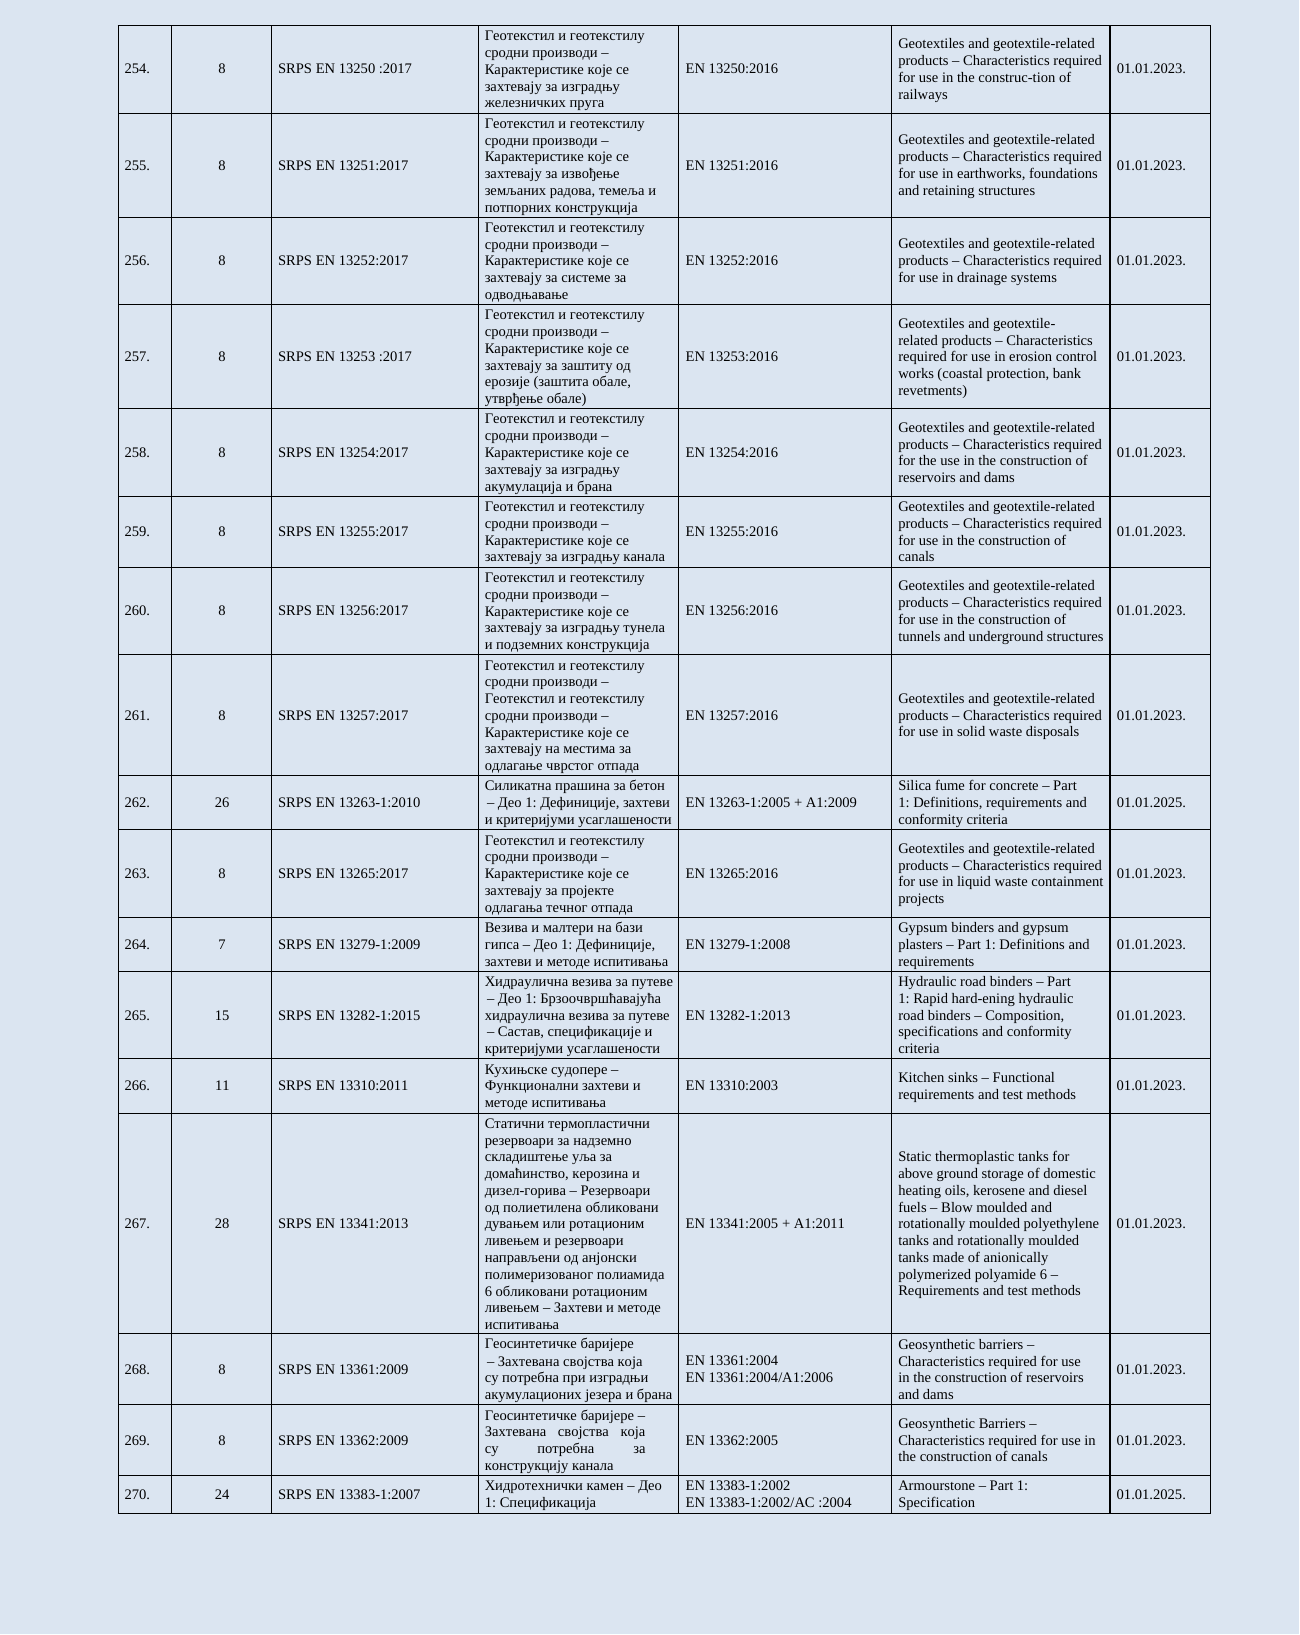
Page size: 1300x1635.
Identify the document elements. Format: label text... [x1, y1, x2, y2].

table_cell 255. [119, 114, 171, 217]
table_cell 259. [119, 497, 171, 567]
table_cell EN 13253:2016 [679, 305, 891, 408]
table_cell Geotextiles and geotextile- related products – Characteristics required for use in erosion control works (coastal protection, bank revetments) [892, 305, 1109, 408]
table_cell SRPS EN 13361:2009 [272, 1334, 478, 1404]
table_cell Geosynthetic Barriers – Characteristics required for use in the construction of canals [892, 1405, 1109, 1475]
table_cell 24 [172, 1476, 271, 1512]
table_cell 01.01.2023. [1111, 218, 1210, 304]
table_cell Kitchen sinks – Functional requirements and test methods [892, 1059, 1109, 1112]
table_cell 8 [172, 830, 271, 917]
table_cell Geotextiles and geotextile-related products – Characteristics required for the use in the construction of reservoirs and dams [892, 409, 1109, 496]
table_cell Геотекстил и геотекстилу сродни производи – Карактеристике које се захтевају за изградњу акумулација и брана [479, 409, 678, 496]
table_cell EN 13282-1:2013 [679, 972, 891, 1058]
table_cell EN 13254:2016 [679, 409, 891, 496]
table_header Geotextiles and geotextile-related products – Characteristics required for use in the construc-tion of railways [892, 26, 1109, 112]
table_cell Armourstone – Part 1: Specification [892, 1476, 1109, 1512]
table_cell EN 13383-1:2002 EN 13383-1:2002/AC :2004 [679, 1476, 891, 1512]
table_cell 15 [172, 972, 271, 1058]
table_cell SRPS EN 13310:2011 [272, 1059, 478, 1112]
table_cell SRPS EN 13279-1:2009 [272, 918, 478, 971]
table_header SRPS EN 13250 :2017 [272, 26, 478, 112]
table_cell 269. [119, 1405, 171, 1475]
table_cell SRPS EN 13362:2009 [272, 1405, 478, 1475]
table_cell 01.01.2023. [1111, 114, 1210, 217]
table_cell 8 [172, 655, 271, 775]
table_cell 8 [172, 497, 271, 567]
table_cell EN 13310:2003 [679, 1059, 891, 1112]
table_cell Статични термопластични резервоари за надземно складиштење уља за домаћинство, керозина и дизел-горива – Резервоари од полиетилена обликовани дувањем или ротационим ливењем и резервоари направљени од анјонски полимеризованог полиамида 6 обликовани ротационим ливењем – Захтеви и методе испитивања [479, 1114, 678, 1333]
table_cell Хидротехнички камен – Део 1: Спецификација [479, 1476, 678, 1512]
table_cell 8 [172, 409, 271, 496]
table_cell 266. [119, 1059, 171, 1112]
table_cell 01.01.2023. [1111, 305, 1210, 408]
table_cell SRPS EN 13341:2013 [272, 1114, 478, 1333]
table_cell SRPS EN 13265:2017 [272, 830, 478, 917]
table_cell Hydraulic road binders – Part 1: Rapid hard-ening hydraulic road binders – Composition, specifications and conformity criteria [892, 972, 1109, 1058]
table_cell SRPS EN 13383-1:2007 [272, 1476, 478, 1512]
table_cell Геотекстил и геотекстилу сродни производи – Карактеристике које се захтевају за изградњу тунела и подземних конструкција [479, 568, 678, 654]
table_cell SRPS EN 13263-1:2010 [272, 776, 478, 829]
table_cell SRPS EN 13282-1:2015 [272, 972, 478, 1058]
table_cell 8 [172, 305, 271, 408]
table_cell Geotextiles and geotextile-related products – Characteristics required for use in earthworks, foundations and retaining structures [892, 114, 1109, 217]
table_cell Geotextiles and geotextile-related products – Characteristics required for use in the construction of tunnels and underground structures [892, 568, 1109, 654]
table_cell Геотекстил и геотекстилу сродни производи – Карактеристике које се захтевају за системе за одводњавање [479, 218, 678, 304]
table_cell 01.01.2023. [1111, 972, 1210, 1058]
table_cell Геотекстил и геотекстилу сродни производи – Карактеристике које се захтевају за заштиту од ерозије (заштита обале, утврђење обале) [479, 305, 678, 408]
table_cell 01.01.2023. [1111, 497, 1210, 567]
table_cell 261. [119, 655, 171, 775]
table_cell EN 13263-1:2005 + A1:2009 [679, 776, 891, 829]
table_header 8 [172, 26, 271, 112]
table_cell Geotextiles and geotextile-related products – Characteristics required for use in solid waste disposals [892, 655, 1109, 775]
table_cell EN 13252:2016 [679, 218, 891, 304]
table_cell SRPS EN 13254:2017 [272, 409, 478, 496]
table_cell 8 [172, 1405, 271, 1475]
table_cell 01.01.2023. [1111, 830, 1210, 917]
table_cell 28 [172, 1114, 271, 1333]
table_cell 01.01.2023. [1111, 1334, 1210, 1404]
table_cell 26 [172, 776, 271, 829]
table_cell EN 13255:2016 [679, 497, 891, 567]
table_cell Везива и малтери на бази гипса – Део 1: Дефиниције, захтеви и методе испитивања [479, 918, 678, 971]
table_cell SRPS EN 13252:2017 [272, 218, 478, 304]
table_cell SRPS EN 13256:2017 [272, 568, 478, 654]
table_cell 262. [119, 776, 171, 829]
table_cell SRPS EN 13257:2017 [272, 655, 478, 775]
table_cell 270. [119, 1476, 171, 1512]
table_cell Static thermoplastic tanks for above ground storage of domestic heating oils, kerosene and diesel fuels – Blow moulded and rotationally moulded polyethylene tanks and rotationally moulded tanks made of anionically polymerized polyamide 6 – Requirements and test methods [892, 1114, 1109, 1333]
table_cell EN 13256:2016 [679, 568, 891, 654]
table_header EN 13250:2016 [679, 26, 891, 112]
table_cell 258. [119, 409, 171, 496]
table_header 254. [119, 26, 171, 112]
table_cell 01.01.2023. [1111, 655, 1210, 775]
table_cell SRPS EN 13253 :2017 [272, 305, 478, 408]
table_cell Геотекстил и геотекстилу сродни производи – Геотекстил и геотекстилу сродни производи – Карактеристике које се захтевају на местима за одлагање чврстог отпада [479, 655, 678, 775]
table_cell Silica fume for concrete – Part 1: Definitions, requirements and conformity criteria [892, 776, 1109, 829]
table_cell Геотекстил и геотекстилу сродни производи – Карактеристике које се захтевају за изградњу канала [479, 497, 678, 567]
table_cell 264. [119, 918, 171, 971]
table_cell 8 [172, 114, 271, 217]
table_cell 7 [172, 918, 271, 971]
table_cell 257. [119, 305, 171, 408]
table_cell Gypsum binders and gypsum plasters – Part 1: Definitions and requirements [892, 918, 1109, 971]
table_cell Геосинтетичке баријере – Захтевана својства која су потребна за конструкцију канала [479, 1405, 678, 1475]
table_cell EN 13362:2005 [679, 1405, 891, 1475]
table_cell EN 13251:2016 [679, 114, 891, 217]
table_cell Хидраулична везива за путеве – Део 1: Брзоочвршћавајућа хидраулична везива за путеве – Састав, спецификације и критеријуми усаглашености [479, 972, 678, 1058]
table_cell 265. [119, 972, 171, 1058]
table_cell 01.01.2025. [1111, 776, 1210, 829]
table_cell Геотекстил и геотекстилу сродни производи – Карактеристике које се захтевају за извођење земљаних радова, темеља и потпорних конструкција [479, 114, 678, 217]
table_cell Геосинтетичке баријере – Захтевана својства која су потребна при изградњи акумулационих језера и брана [479, 1334, 678, 1404]
table_header Геотекстил и геотекстилу сродни производи – Карактеристике које се захтевају за изградњу железничких пруга [479, 26, 678, 112]
table_header 01.01.2023. [1111, 26, 1210, 112]
table_cell 268. [119, 1334, 171, 1404]
table_cell 01.01.2023. [1111, 1059, 1210, 1112]
table_cell 256. [119, 218, 171, 304]
table_cell EN 13279-1:2008 [679, 918, 891, 971]
table_cell Geosynthetic barriers – Characteristics required for use in the construction of reservoirs and dams [892, 1334, 1109, 1404]
table_cell Geotextiles and geotextile-related products – Characteristics required for use in drainage systems [892, 218, 1109, 304]
table_cell 01.01.2023. [1111, 918, 1210, 971]
table_cell 11 [172, 1059, 271, 1112]
table_cell 260. [119, 568, 171, 654]
table_cell Силикатна прашина за бетон – Део 1: Дефиниције, захтеви и критеријуми усаглашености [479, 776, 678, 829]
table_cell 01.01.2025. [1111, 1476, 1210, 1512]
table_cell Кухињске судопере – Функционални захтеви и методе испитивања [479, 1059, 678, 1112]
table_cell 01.01.2023. [1111, 568, 1210, 654]
table_cell 01.01.2023. [1111, 1405, 1210, 1475]
table_cell EN 13265:2016 [679, 830, 891, 917]
table_cell EN 13257:2016 [679, 655, 891, 775]
table_cell Geotextiles and geotextile-related products – Characteristics required for use in liquid waste containment projects [892, 830, 1109, 917]
table_cell Геотекстил и геотекстилу сродни производи – Карактеристике које се захтевају за пројекте одлагања течног отпада [479, 830, 678, 917]
table_cell SRPS EN 13255:2017 [272, 497, 478, 567]
table_cell 8 [172, 218, 271, 304]
table_cell EN 13361:2004 EN 13361:2004/A1:2006 [679, 1334, 891, 1404]
table_cell 01.01.2023. [1111, 409, 1210, 496]
table_cell SRPS EN 13251:2017 [272, 114, 478, 217]
table_cell 263. [119, 830, 171, 917]
table_cell 01.01.2023. [1111, 1114, 1210, 1333]
table_cell 8 [172, 568, 271, 654]
table_cell EN 13341:2005 + A1:2011 [679, 1114, 891, 1333]
table_cell Geotextiles and geotextile-related products – Characteristics required for use in the construction of canals [892, 497, 1109, 567]
table_cell 8 [172, 1334, 271, 1404]
table_cell 267. [119, 1114, 171, 1333]
